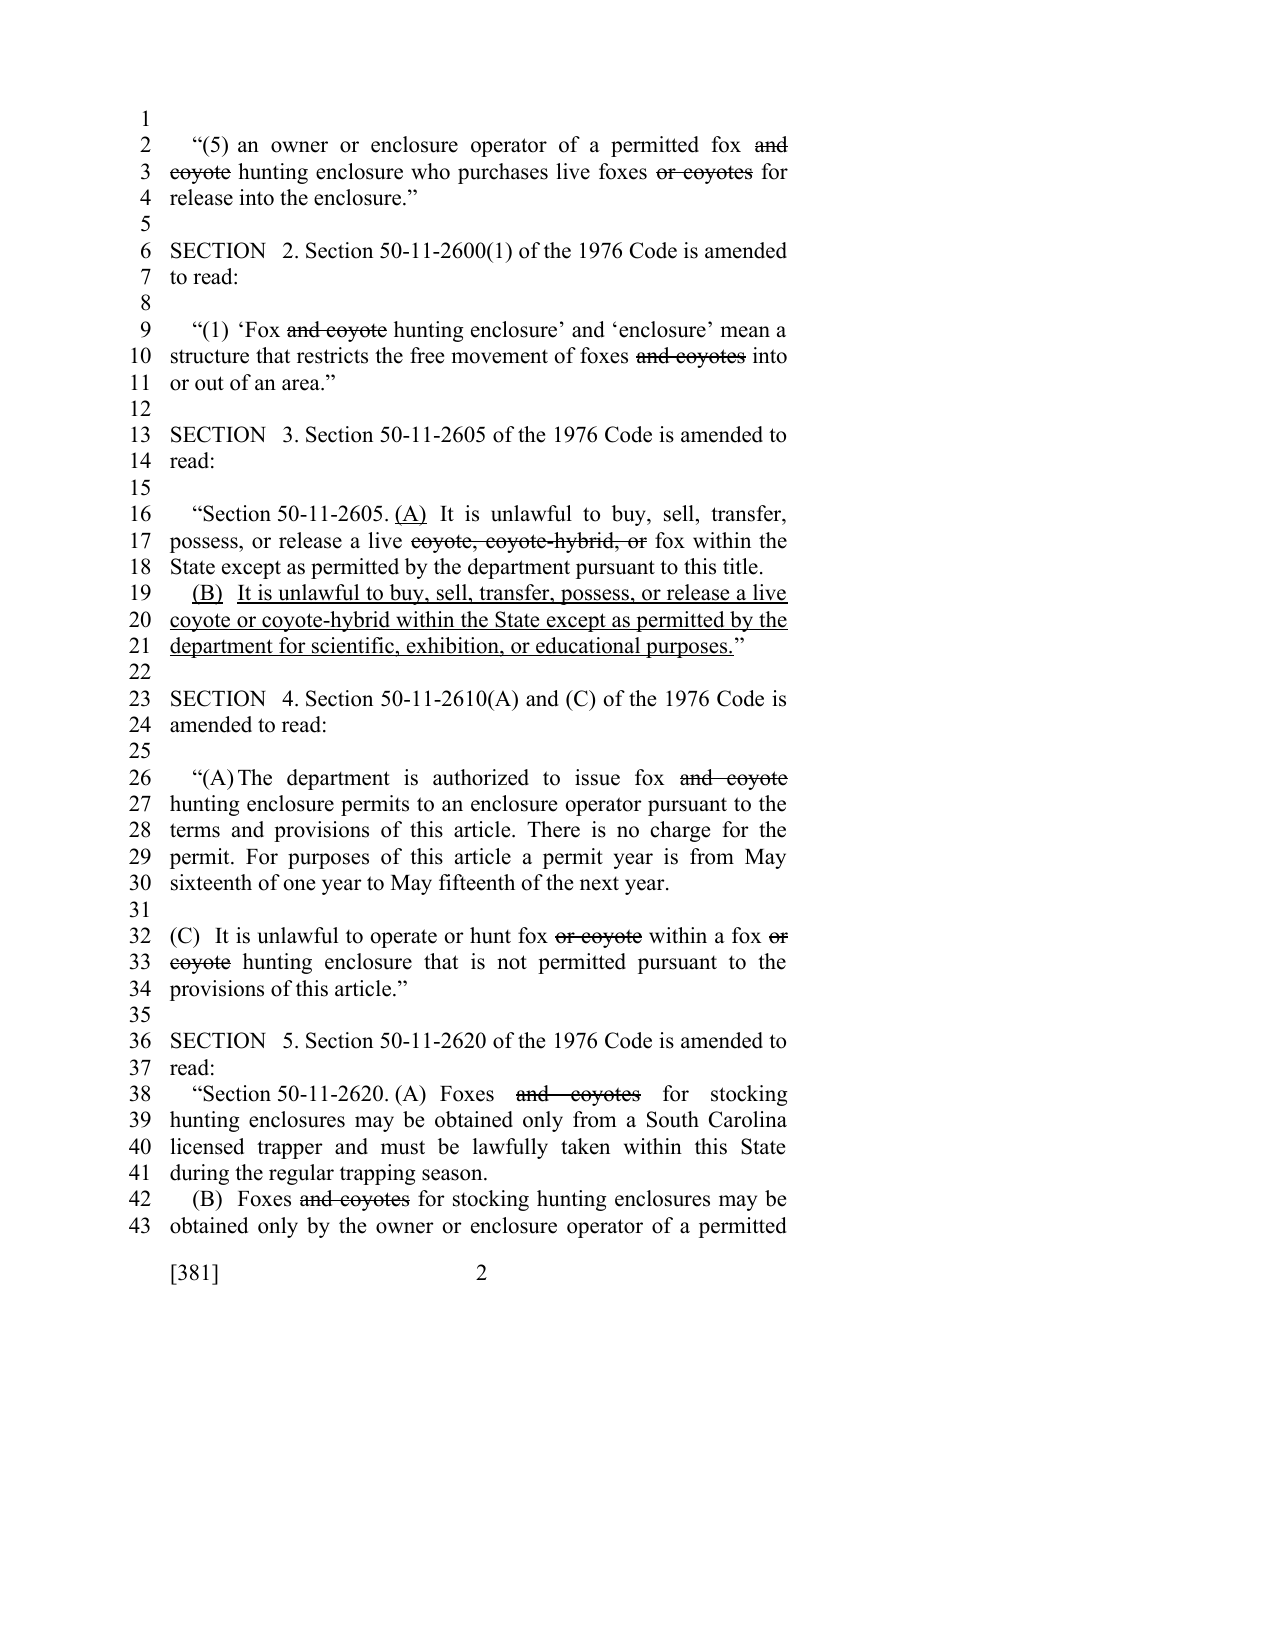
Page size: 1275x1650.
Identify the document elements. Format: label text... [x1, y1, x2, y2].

text “(5) an owner or enclosure operator of a permitted fox and coyote hunting enclosure who purchases live foxes or coyotes for release into the enclosure.” [169, 131, 787, 210]
text (B) It is unlawful to buy, sell, transfer, possess, or release a live coyote or coyote-hybrid within the State except as permitted by the department for scientific, exhibition, or educational purposes.” [169, 630, 787, 658]
text (B) It is unlawful to buy, sell, transfer, possess, or release a live coyote or coyote-hybrid within the State except as permitted by the department for scientific, exhibition, or educational purposes.” [169, 579, 787, 629]
text SECTION 5. Section 50-11-2620 of the 1976 Code is amended to read: [169, 1027, 787, 1080]
text SECTION 4. Section 50-11-2610(A) and (C) of the 1976 Code is amended to read: [169, 685, 787, 737]
text (C) It is unlawful to operate or hunt fox or coyote within a fox or coyote hunting enclosure that is not permitted pursuant to the provisions of this article.” [169, 922, 787, 1001]
text “Section 50-11-2620. (A) Foxes and coyotes for stocking hunting enclosures may be obtained only from a South Carolina licensed trapper and must be lawfully taken within this State during the regular trapping season. [169, 1080, 787, 1186]
text “Section 50-11-2605. (A) It is unlawful to buy, sell, transfer, possess, or release a live coyote, coyote-hybrid, or fox within the State except as permitted by the department pursuant to this title. [169, 500, 787, 579]
text “(1) ‘Fox and coyote hunting enclosure’ and ‘enclosure’ mean a structure that restricts the free movement of foxes and coyotes into or out of an area.” [169, 316, 787, 395]
text SECTION 2. Section 50-11-2600(1) of the 1976 Code is amended to read: [169, 237, 787, 289]
text SECTION 3. Section 50-11-2605 of the 1976 Code is amended to read: [169, 421, 787, 474]
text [169, 1186, 787, 1238]
text “(A) The department is authorized to issue fox and coyote hunting enclosure permits to an enclosure operator pursuant to the terms and provisions of this article. There is no charge for the permit. For purposes of this article a permit year is from May sixteenth of one year to May fifteenth of the next year. [169, 764, 787, 896]
